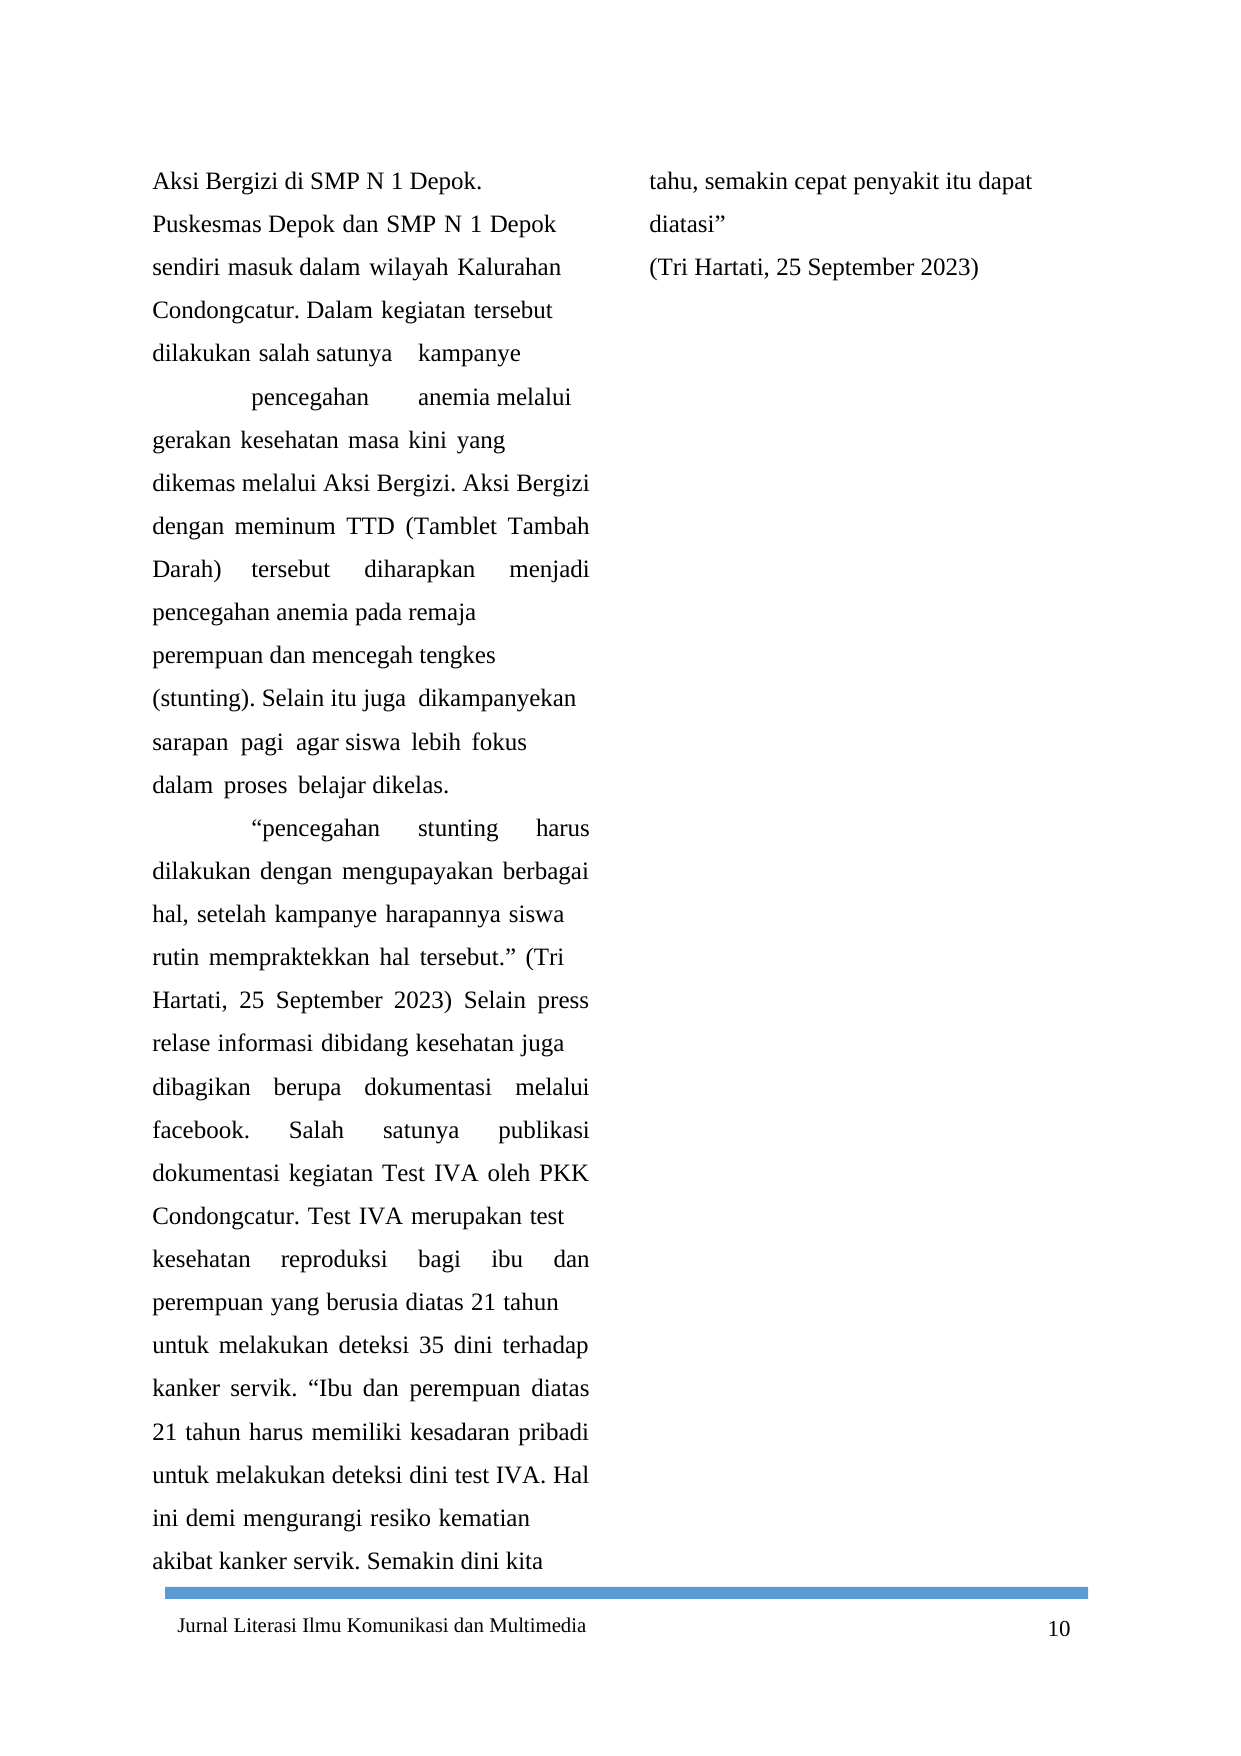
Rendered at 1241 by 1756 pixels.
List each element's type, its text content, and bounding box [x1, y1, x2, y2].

text Aksi Bergizi di SMP N 1 Depok. Puskesmas Depok dan SMP N 1 Depok sendiri masuk dalam wilayah Kalurahan Condongcatur. Dalam kegiatan tersebut dilakukan salah satunya kampanye pencegahan anemia melalui gerakan kesehatan masa kini yang dikemas melalui Aksi Bergizi. Aksi Bergizi dengan meminum TTD (Tamblet Tambah Darah) tersebut diharapkan menjadi pencegahan anemia pada remaja perempuan dan mencegah tengkes (stunting). Selain itu juga dikampanyekan sarapan pagi agar siswa lebih fokus dalam proses belajar dikelas. “pencegahan stunting harus dilakukan dengan mengupayakan berbagai hal, setelah kampanye harapannya siswa rutin mempraktekkan hal tersebut.” (Tri Hartati, 25 September 2023) Selain press relase informasi dibidang kesehatan juga dibagikan berupa dokumentasi melalui facebook. Salah satunya publikasi dokumentasi kegiatan Test IVA oleh PKK Condongcatur. Test IVA merupakan test kesehatan reproduksi bagi ibu dan perempuan yang berusia diatas 21 tahun untuk melakukan deteksi 35 dini terhadap kanker servik. “Ibu dan perempuan diatas 21 tahun harus memiliki kesadaran pribadi untuk melakukan deteksi dini test IVA. Hal ini demi mengurangi resiko kematian akibat kanker servik. Semakin dini kita tahu, semakin cepat penyakit itu dapat diatasi” [152, 166, 591, 1575]
text (Tri Hartati, 25 September 2023) [649, 252, 1115, 281]
